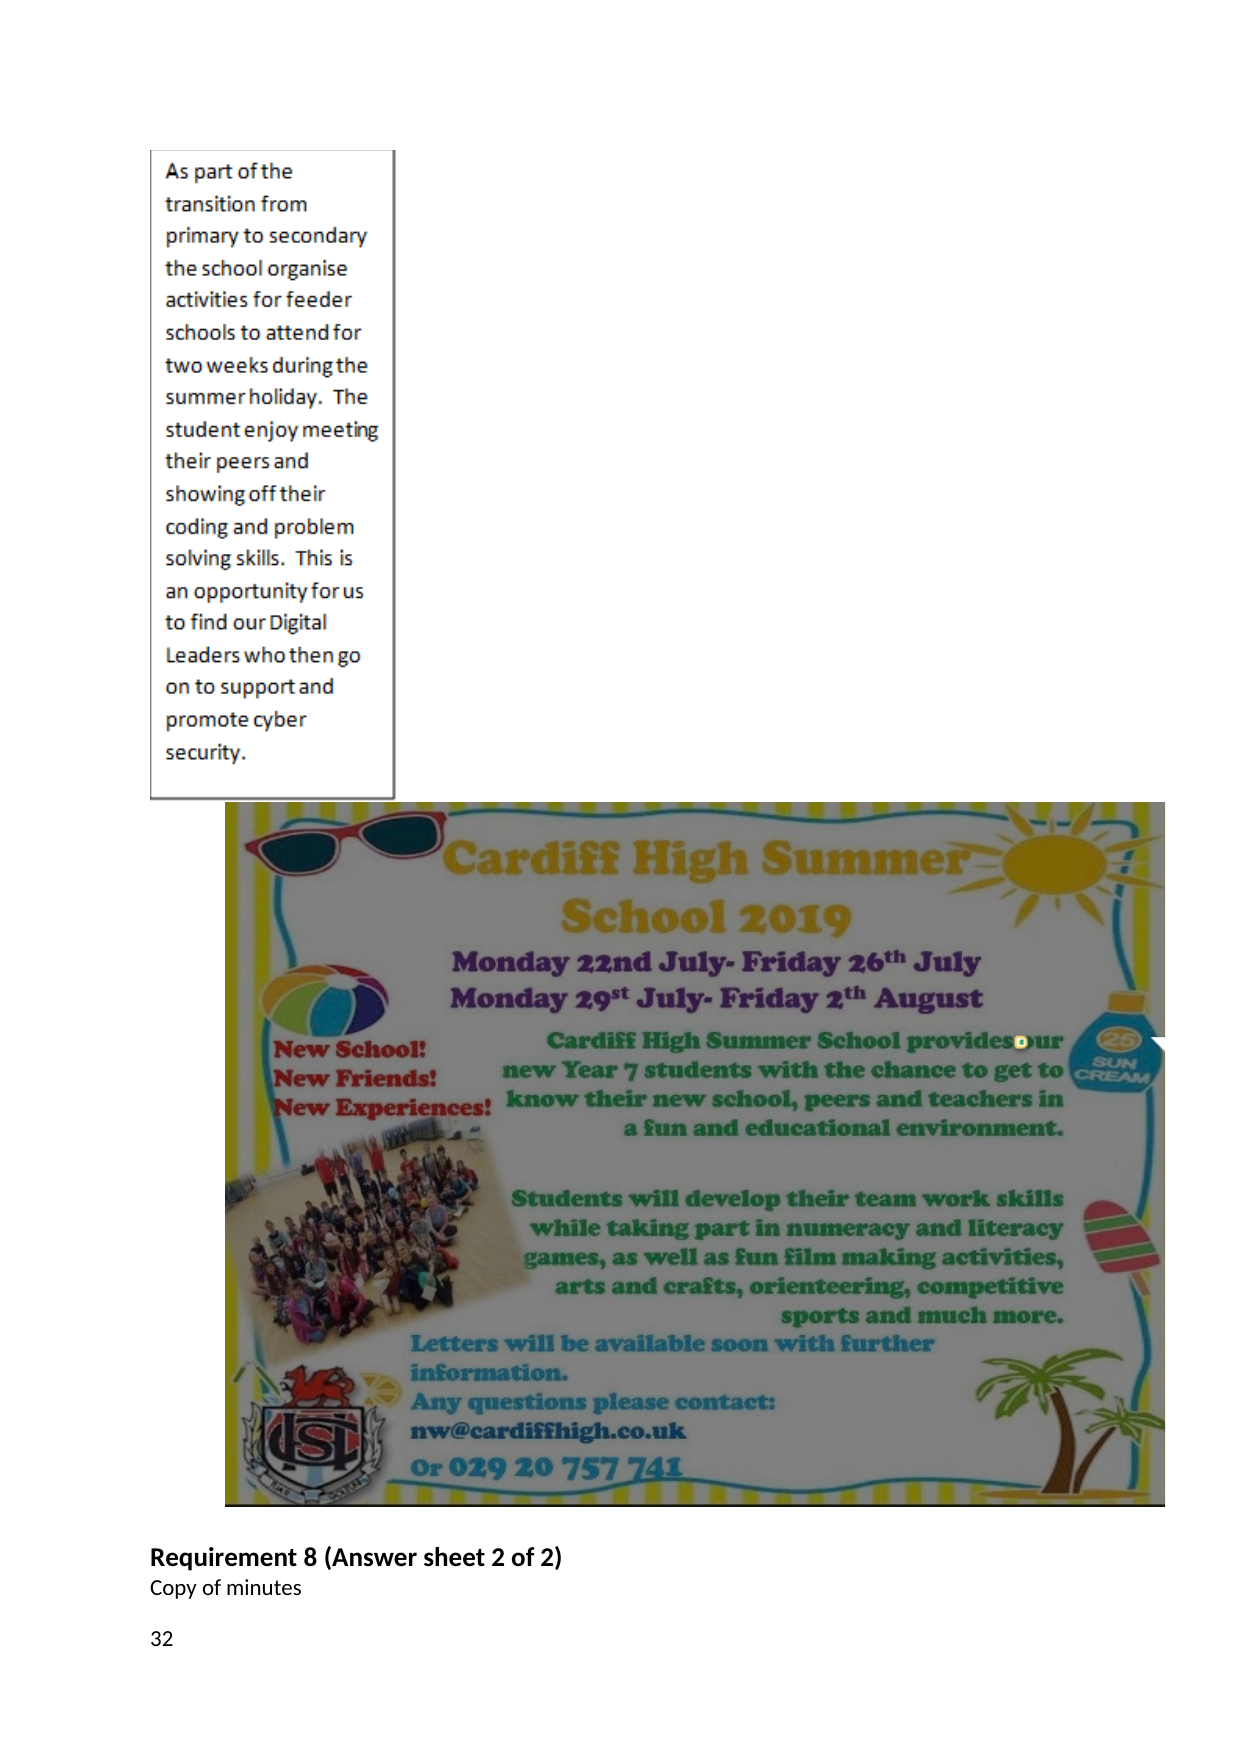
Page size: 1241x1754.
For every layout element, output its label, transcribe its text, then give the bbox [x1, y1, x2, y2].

text Requirement 8 (Answer sheet 2 of 2) [150, 1540, 1090, 1573]
picture [150, 150, 1166, 1507]
text Copy of minutes [150, 1573, 1090, 1601]
